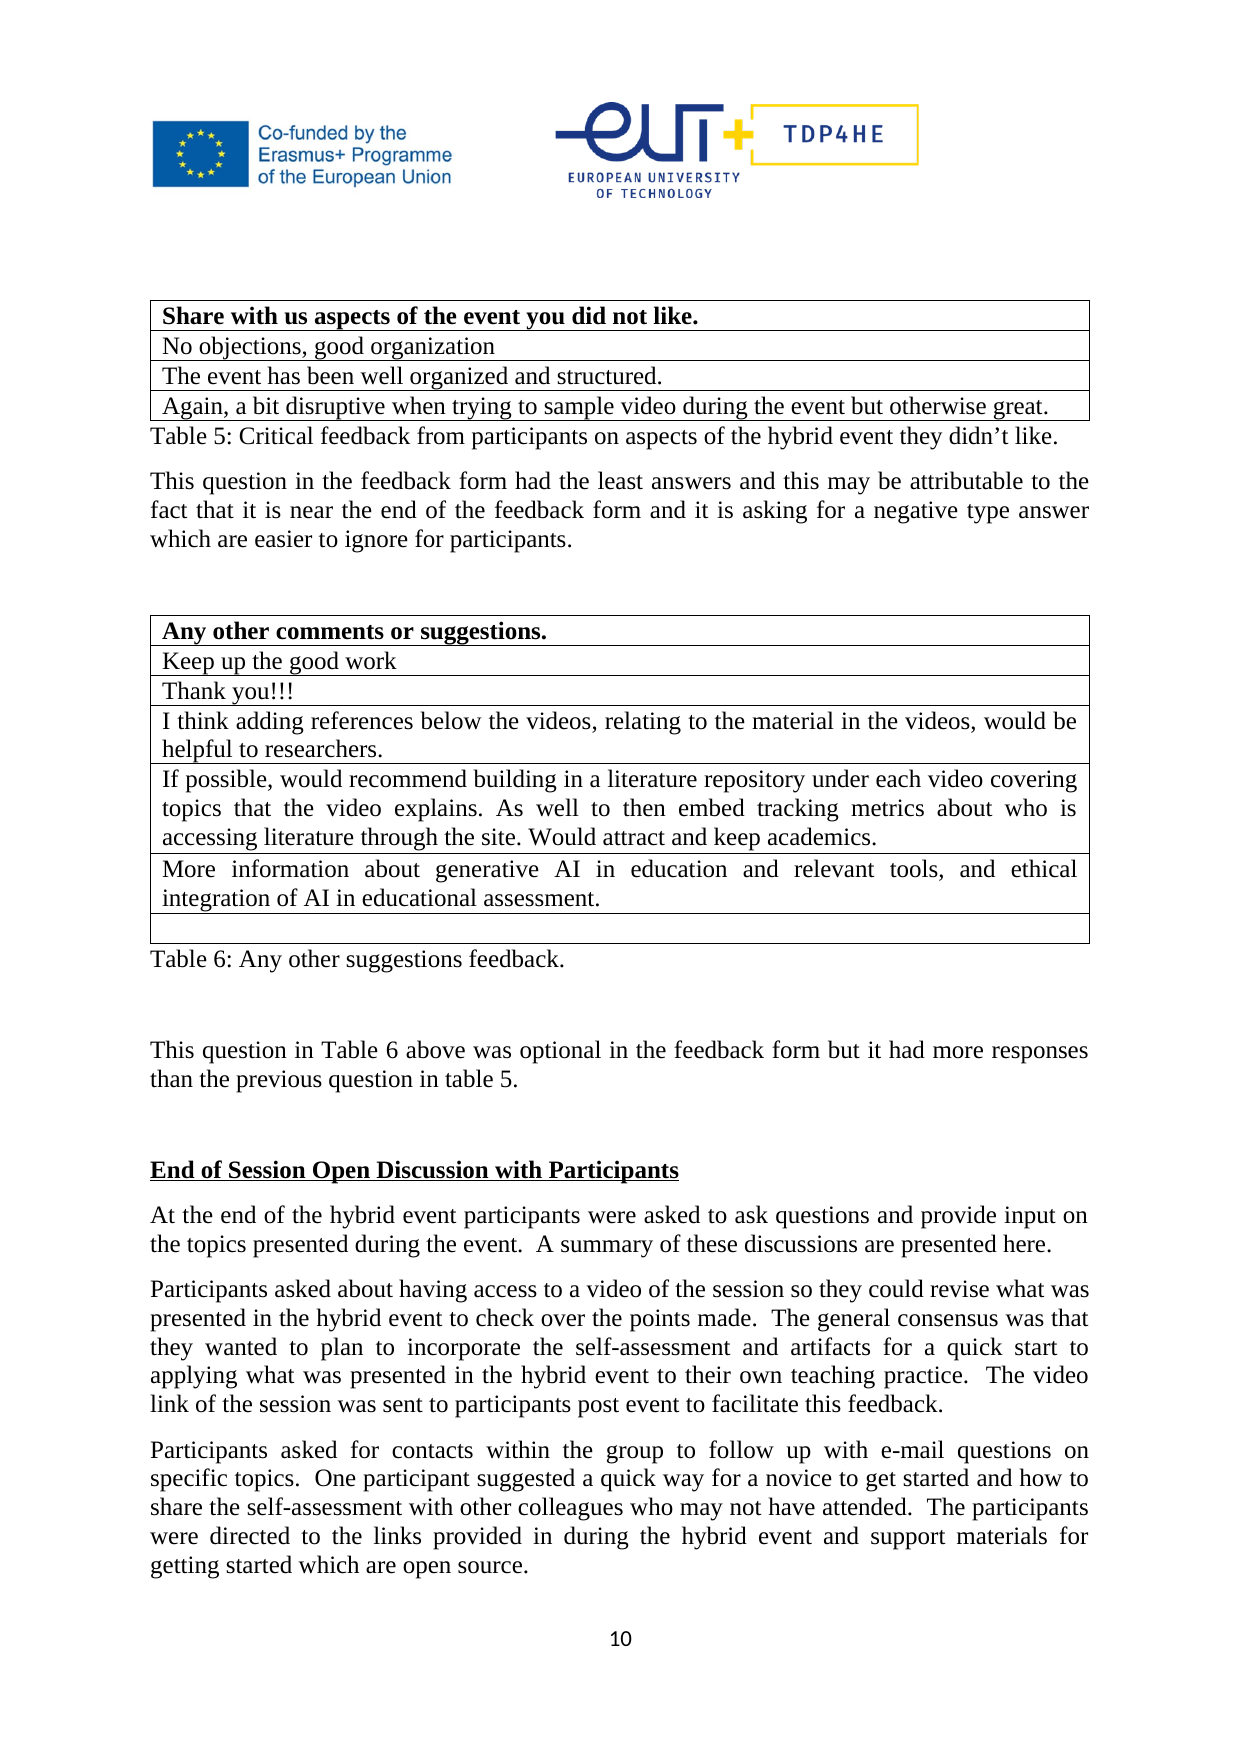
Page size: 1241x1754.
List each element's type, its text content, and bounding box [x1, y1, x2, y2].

text End of Session Open Discussion with Participants [150, 1155, 1090, 1183]
table_cell I think adding references below the videos, relating to the material in the videos, would be helpful to researchers. [151, 706, 1089, 763]
text Table 5: Critical feedback from participants on aspects of the hybrid event they didn’t like. [150, 421, 1090, 450]
text At the end of the hybrid event participants were asked to ask questions and provide input on the topics presented during the event. A summary of these discussions are presented here. [150, 1200, 1090, 1258]
picture [555, 102, 919, 198]
picture [150, 109, 462, 198]
table_cell No objections, good organization [151, 331, 1089, 360]
table_header Any other comments or suggestions. [151, 616, 1089, 645]
text Table 6: Any other suggestions feedback. [150, 944, 1090, 973]
text This question in the feedback form had the least answers and this may be attributable to the fact that it is near the end of the feedback form and it is asking for a negative type answer which are easier to ignore for participants. [150, 466, 1090, 553]
table_cell The event has been well organized and structured. [151, 361, 1089, 390]
table_cell Again, a bit disruptive when trying to sample video during the event but otherwise great. [151, 391, 1089, 420]
table_cell [151, 914, 1089, 943]
table_cell Thank you!!! [151, 676, 1089, 705]
table_cell If possible, would recommend building in a literature repository under each video covering topics that the video explains. As well to then embed tracking metrics about who is accessing literature through the site. Would attract and keep academics. [151, 764, 1089, 853]
text Participants asked about having access to a video of the session so they could revise what was presented in the hybrid event to check over the points made. The general consensus was that they wanted to plan to incorporate the self-assessment and artifacts for a quick start to applying what was presented in the hybrid event to their own teaching practice. The video link of the session was sent to participants post event to facilitate this feedback. [150, 1274, 1090, 1418]
text Participants asked for contacts within the group to follow up with e-mail questions on specific topics. One participant suggested a quick way for a novice to get started and how to share the self-assessment with other colleagues who may not have attended. The participants were directed to the links provided in during the hybrid event and support materials for getting started which are open source. [150, 1435, 1090, 1578]
table_header Share with us aspects of the event you did not like. [151, 301, 1089, 330]
text This question in Table 6 above was optional in the feedback form but it had more responses than the previous question in table 5. [150, 1035, 1090, 1093]
table_cell Keep up the good work [151, 646, 1089, 675]
table_cell More information about generative AI in education and relevant tools, and ethical integration of AI in educational assessment. [151, 854, 1089, 913]
